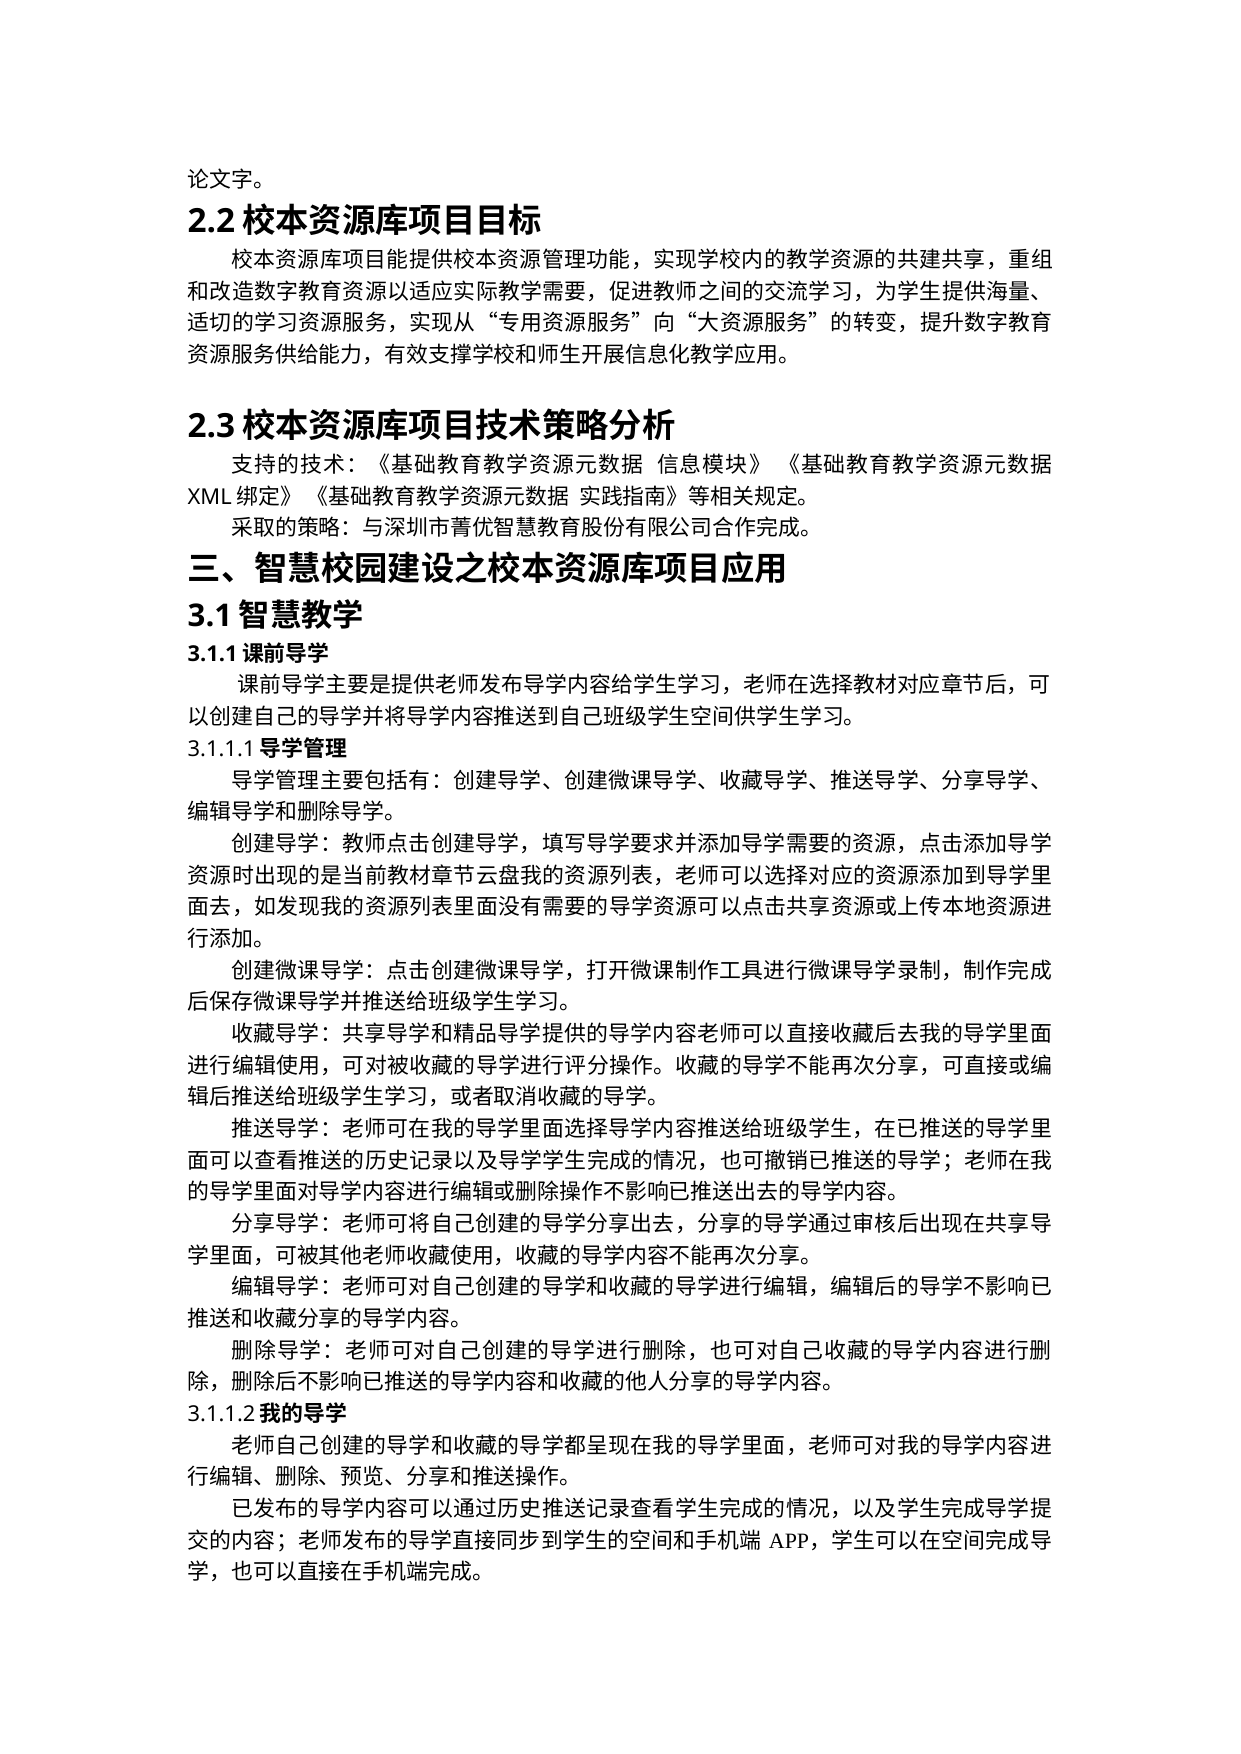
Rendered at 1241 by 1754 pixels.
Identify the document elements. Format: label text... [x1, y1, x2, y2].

text 创建微课导学：点击创建微课导学，打开微课制作工具进行微课导学录制，制作完成后保存微课导学并推送给班级学生学习。 [187, 953, 1053, 1016]
subtitle 3.1.1课前导学 [187, 636, 1053, 667]
text 老师自己创建的导学和收藏的导学都呈现在我的导学里面，老师可对我的导学内容进行编辑、删除、预览、分享和推送操作。 [187, 1428, 1053, 1491]
text 创建导学：教师点击创建导学，填写导学要求并添加导学需要的资源，点击添加导学资源时出现的是当前教材章节云盘我的资源列表，老师可以选择对应的资源添加到导学里面去，如发现我的资源列表里面没有需要的导学资源可以点击共享资源或上传本地资源进行添加。 [187, 826, 1053, 953]
text 采取的策略：与深圳市菁优智慧教育股份有限公司合作完成。 [187, 510, 1053, 542]
text 编辑导学：老师可对自己创建的导学和收藏的导学进行编辑，编辑后的导学不影响已推送和收藏分享的导学内容。 [187, 1269, 1053, 1333]
text 课前导学主要是提供老师发布导学内容给学生学习，老师在选择教材对应章节后，可以创建自己的导学并将导学内容推送到自己班级学生空间供学生学习。 [187, 667, 1053, 731]
text 已发布的导学内容可以通过历史推送记录查看学生完成的情况，以及学生完成导学提交的内容；老师发布的导学直接同步到学生的空间和手机端APP，学生可以在空间完成导学，也可以直接在手机端完成。 [187, 1491, 1053, 1586]
text 支持的技术：《基础教育教学资源元数据 信息模块》 《基础教育教学资源元数据 XML绑定》 《基础教育教学资源元数据 实践指南》等相关规定。 [187, 447, 1053, 510]
text 3.1.1.2我的导学 [187, 1396, 1053, 1428]
text 3.1.1.1导学管理 [187, 731, 1053, 763]
text 导学管理主要包括有：创建导学、创建微课导学、收藏导学、推送导学、分享导学、编辑导学和删除导学。 [187, 763, 1053, 826]
subtitle 三、智慧校园建设之校本资源库项目应用 [187, 542, 1053, 590]
text 收藏导学：共享导学和精品导学提供的导学内容老师可以直接收藏后去我的导学里面进行编辑使用，可对被收藏的导学进行评分操作。收藏的导学不能再次分享，可直接或编辑后推送给班级学生学习，或者取消收藏的导学。 [187, 1016, 1053, 1111]
text 删除导学：老师可对自己创建的导学进行删除，也可对自己收藏的导学内容进行删除，删除后不影响已推送的导学内容和收藏的他人分享的导学内容。 [187, 1333, 1053, 1396]
subtitle 2.3校本资源库项目技术策略分析 [187, 398, 1053, 447]
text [187, 162, 1053, 194]
subtitle 3.1智慧教学 [187, 590, 1053, 636]
text 推送导学：老师可在我的导学里面选择导学内容推送给班级学生，在已推送的导学里面可以查看推送的历史记录以及导学学生完成的情况，也可撤销已推送的导学；老师在我的导学里面对导学内容进行编辑或删除操作不影响已推送出去的导学内容。 [187, 1111, 1053, 1206]
subtitle 2.2校本资源库项目目标 [187, 194, 1053, 242]
text 分享导学：老师可将自己创建的导学分享出去，分享的导学通过审核后出现在共享导学里面，可被其他老师收藏使用，收藏的导学内容不能再次分享。 [187, 1206, 1053, 1269]
text 校本资源库项目能提供校本资源管理功能，实现学校内的教学资源的共建共享，重组和改造数字教育资源以适应实际教学需要，促进教师之间的交流学习，为学生提供海量、适切的学习资源服务，实现从“专用资源服务”向“大资源服务”的转变，提升数字教育资源服务供给能力，有效支撑学校和师生开展信息化教学应用。 [187, 242, 1053, 369]
